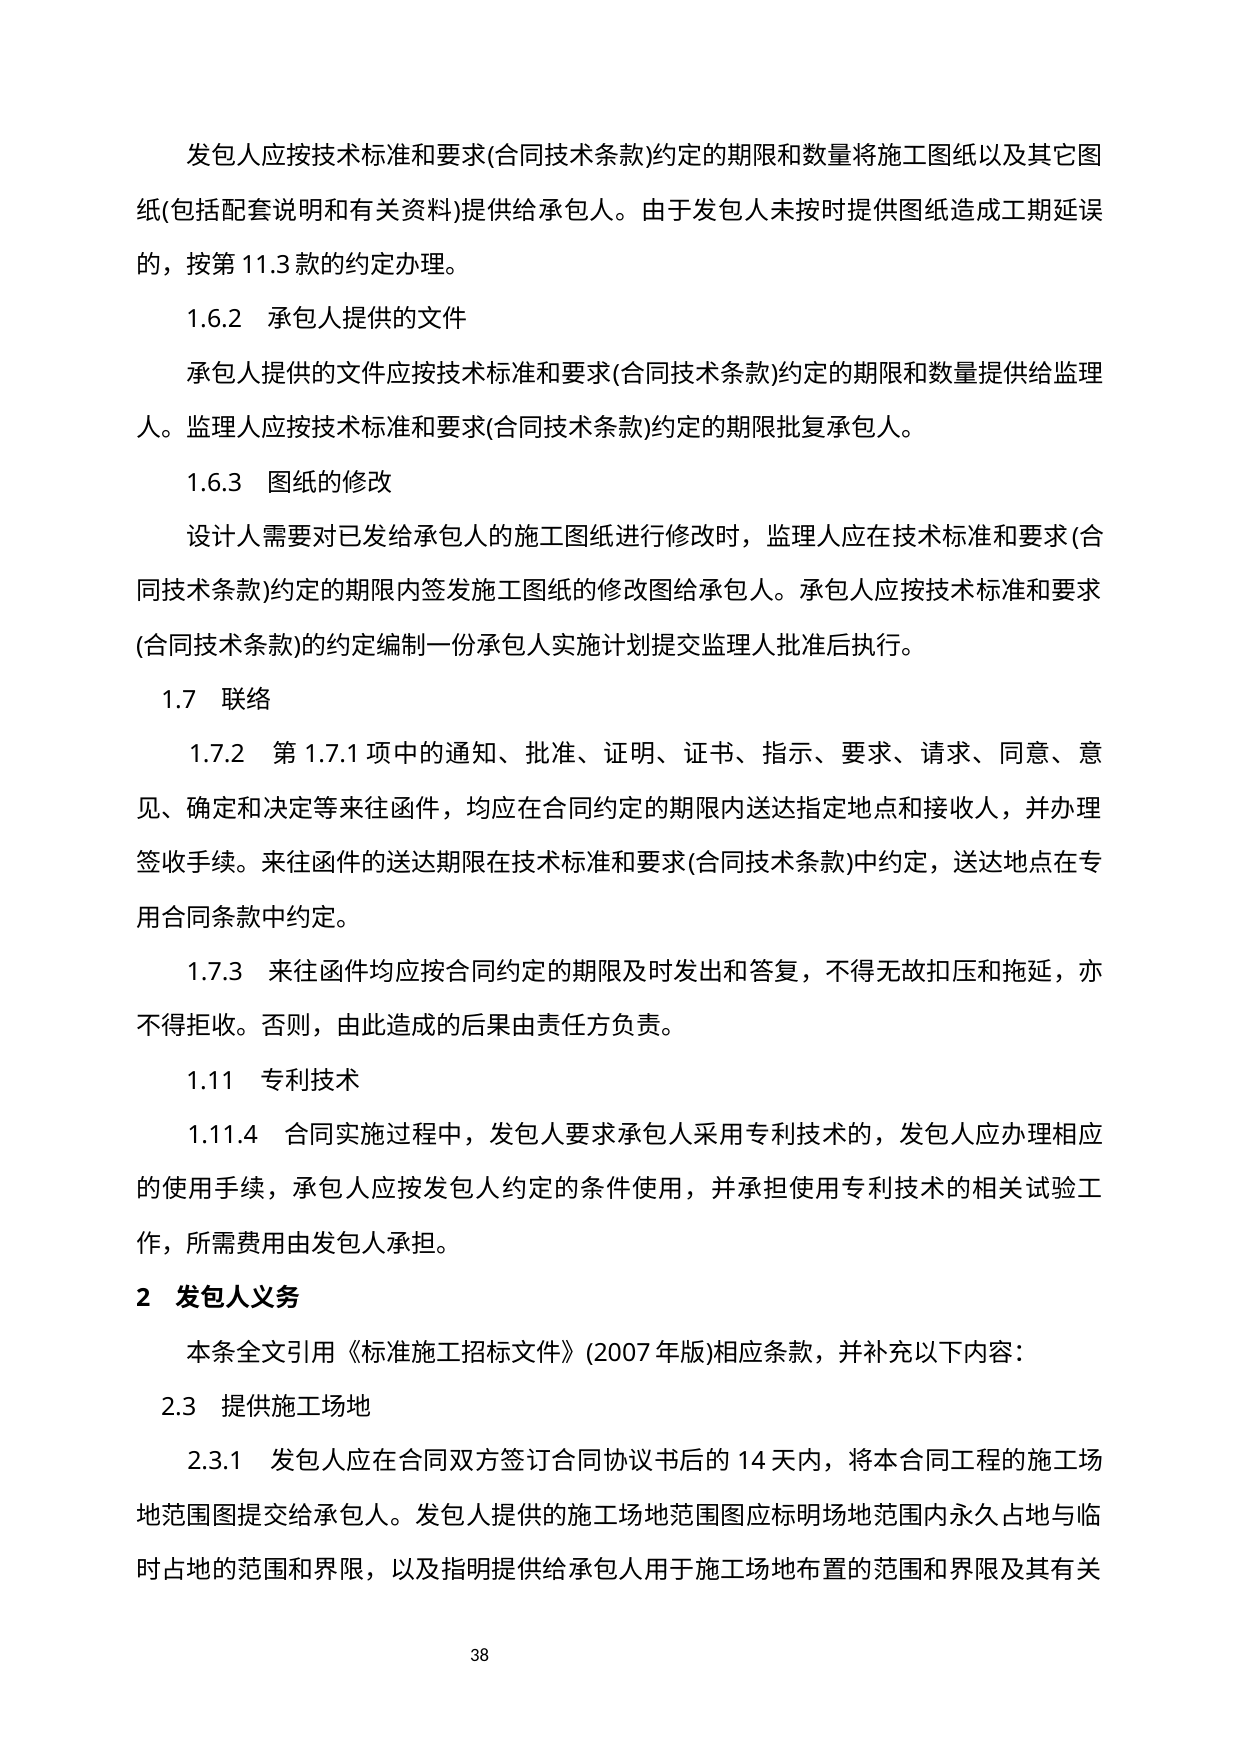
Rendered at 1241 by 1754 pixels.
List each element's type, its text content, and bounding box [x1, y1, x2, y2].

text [136, 1441, 1104, 1586]
text 1.11 专利技术 [136, 1060, 1104, 1096]
text 1.6.2 承包人提供的文件 [136, 299, 1104, 335]
text 1.7.3 来往函件均应按合同约定的期限及时发出和答复，不得无故扣压和拖延，亦不得拒收。否则，由此造成的后果由责任方负责。 [136, 951, 1104, 1042]
text 1.11.4 合同实施过程中，发包人要求承包人采用专利技术的，发包人应办理相应的使用手续，承包人应按发包人约定的条件使用，并承担使用专利技术的相关试验工作，所需费用由发包人承担。 [136, 1114, 1104, 1259]
text 1.6.3 图纸的修改 [136, 462, 1104, 498]
text 2 发包人义务 [136, 1278, 1104, 1314]
text 发包人应按技术标准和要求(合同技术条款)约定的期限和数量将施工图纸以及其它图纸(包括配套说明和有关资料)提供给承包人。由于发包人未按时提供图纸造成工期延误的，按第11.3款的约定办理。 [136, 136, 1104, 281]
text 1.7.2 第1.7.1项中的通知、批准、证明、证书、指示、要求、请求、同意、意见、确定和决定等来往函件，均应在合同约定的期限内送达指定地点和接收人，并办理签收手续。来往函件的送达期限在技术标准和要求(合同技术条款)中约定，送达地点在专用合同条款中约定。 [136, 734, 1104, 933]
text 设计人需要对已发给承包人的施工图纸进行修改时，监理人应在技术标准和要求(合同技术条款)约定的期限内签发施工图纸的修改图给承包人。承包人应按技术标准和要求(合同技术条款)的约定编制一份承包人实施计划提交监理人批准后执行。 [136, 516, 1104, 661]
text 2.3 提供施工场地 [136, 1386, 1104, 1423]
text 1.7 联络 [136, 679, 1104, 716]
text 承包人提供的文件应按技术标准和要求(合同技术条款)约定的期限和数量提供给监理人。监理人应按技术标准和要求(合同技术条款)约定的期限批复承包人。 [136, 353, 1104, 444]
text 本条全文引用《标准施工招标文件》(2007年版)相应条款，并补充以下内容： [136, 1332, 1104, 1368]
